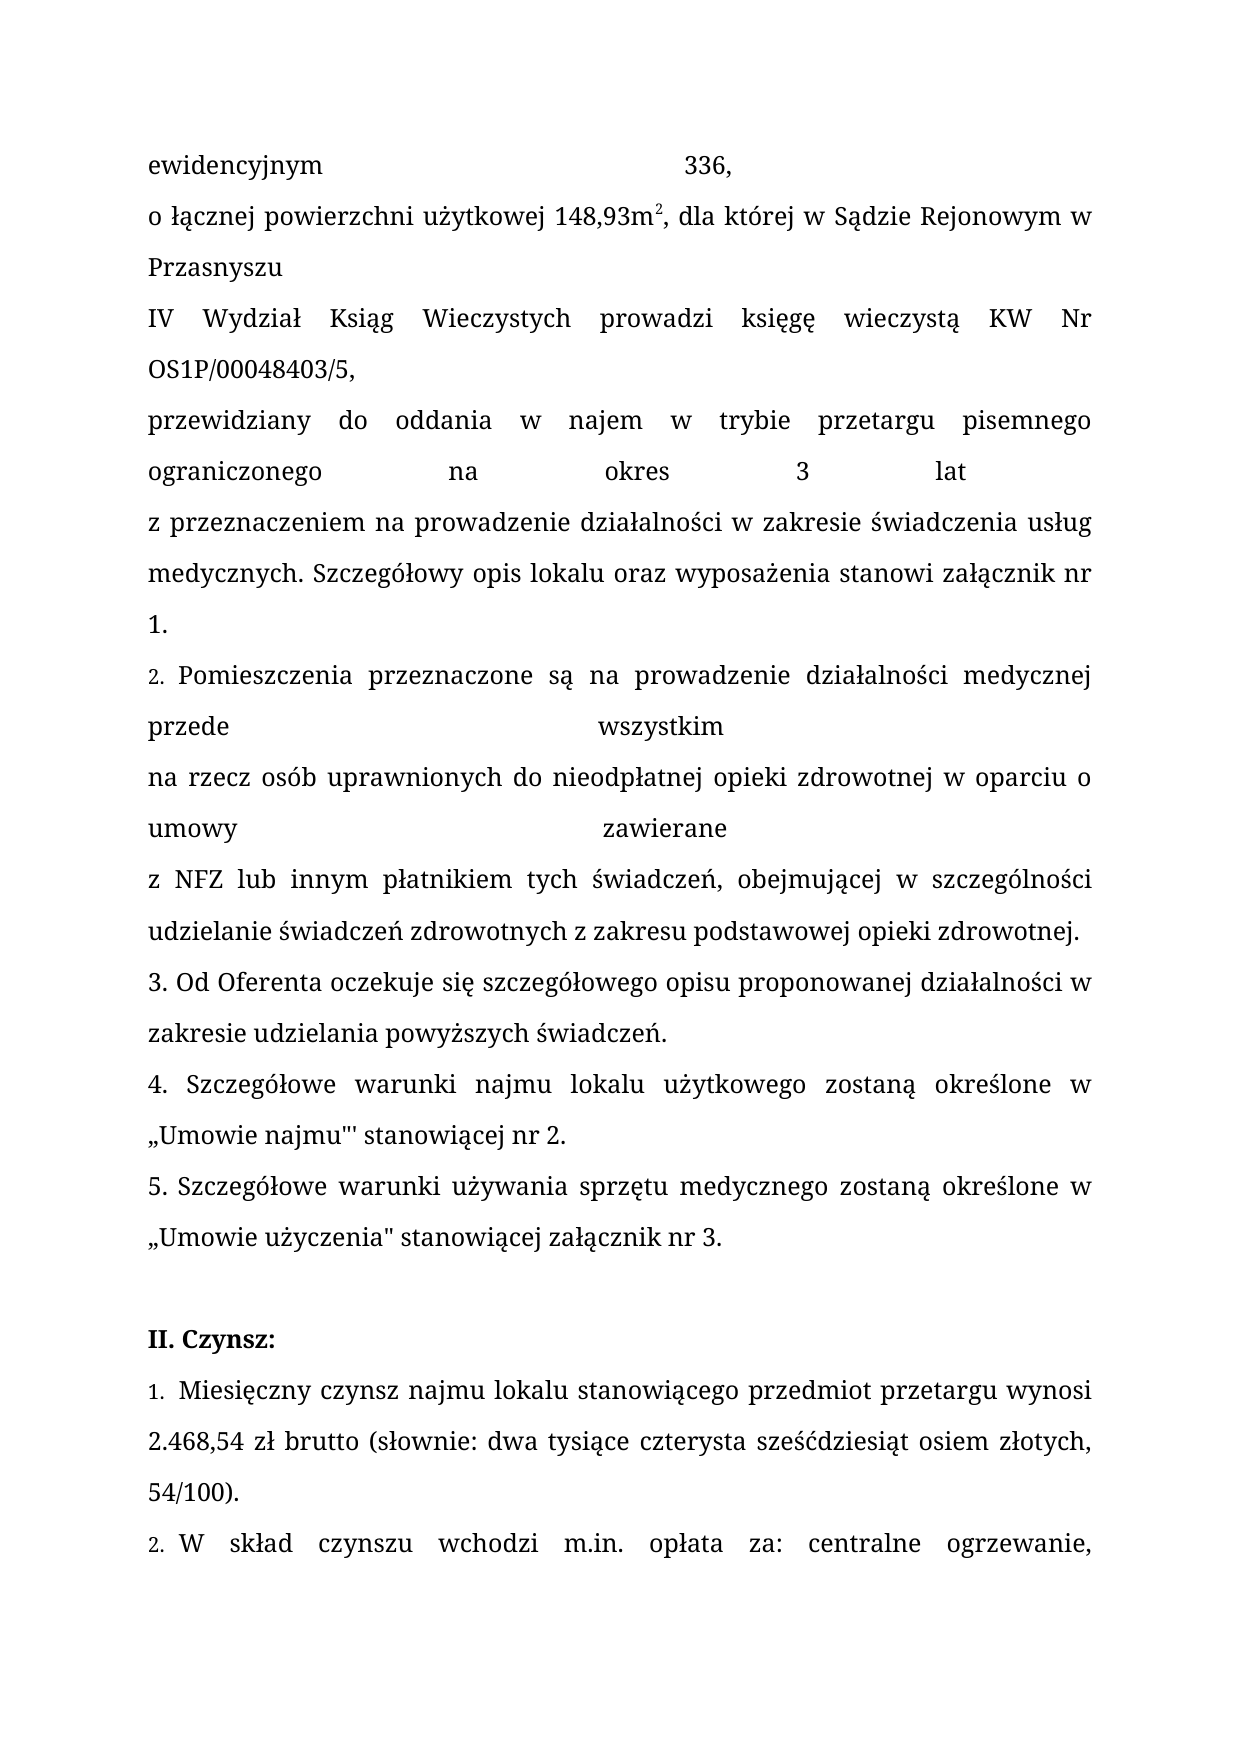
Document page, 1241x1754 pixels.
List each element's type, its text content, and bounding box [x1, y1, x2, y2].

text II. Czynsz: [148, 1322, 1093, 1356]
list Szczegółowe warunki używania sprzętu medycznego zostaną określone w „Umowie użyczenia" stanowiącej załącznik nr 3. [148, 1168, 1093, 1253]
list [148, 148, 1093, 641]
text 3. Od Oferenta oczekuje się szczegółowego opisu proponowanej działalności w zakresie udzielania powyższych świadczeń. [148, 964, 1093, 1049]
list Miesięczny czynsz najmu lokalu stanowiącego przedmiot przetargu wynosi 2.468,54 zł brutto (słownie: dwa tysiące czterysta sześćdziesiąt osiem złotych, 54/100). [148, 1373, 1093, 1509]
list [148, 1526, 1093, 1560]
list Pomieszczenia przeznaczone są na prowadzenie działalności medycznej przede wszystkim na rzecz osób uprawnionych do nieodpłatnej opieki zdrowotnej w oparciu o umowy zawierane z NFZ lub innym płatnikiem tych świadczeń, obejmującej w szczególności udzielanie świadczeń zdrowotnych z zakresu podstawowej opieki zdrowotnej. [148, 658, 1093, 947]
text 4. Szczegółowe warunki najmu lokalu użytkowego zostaną określone w „Umowie najmu"' stanowiącej nr 2. [148, 1066, 1093, 1151]
